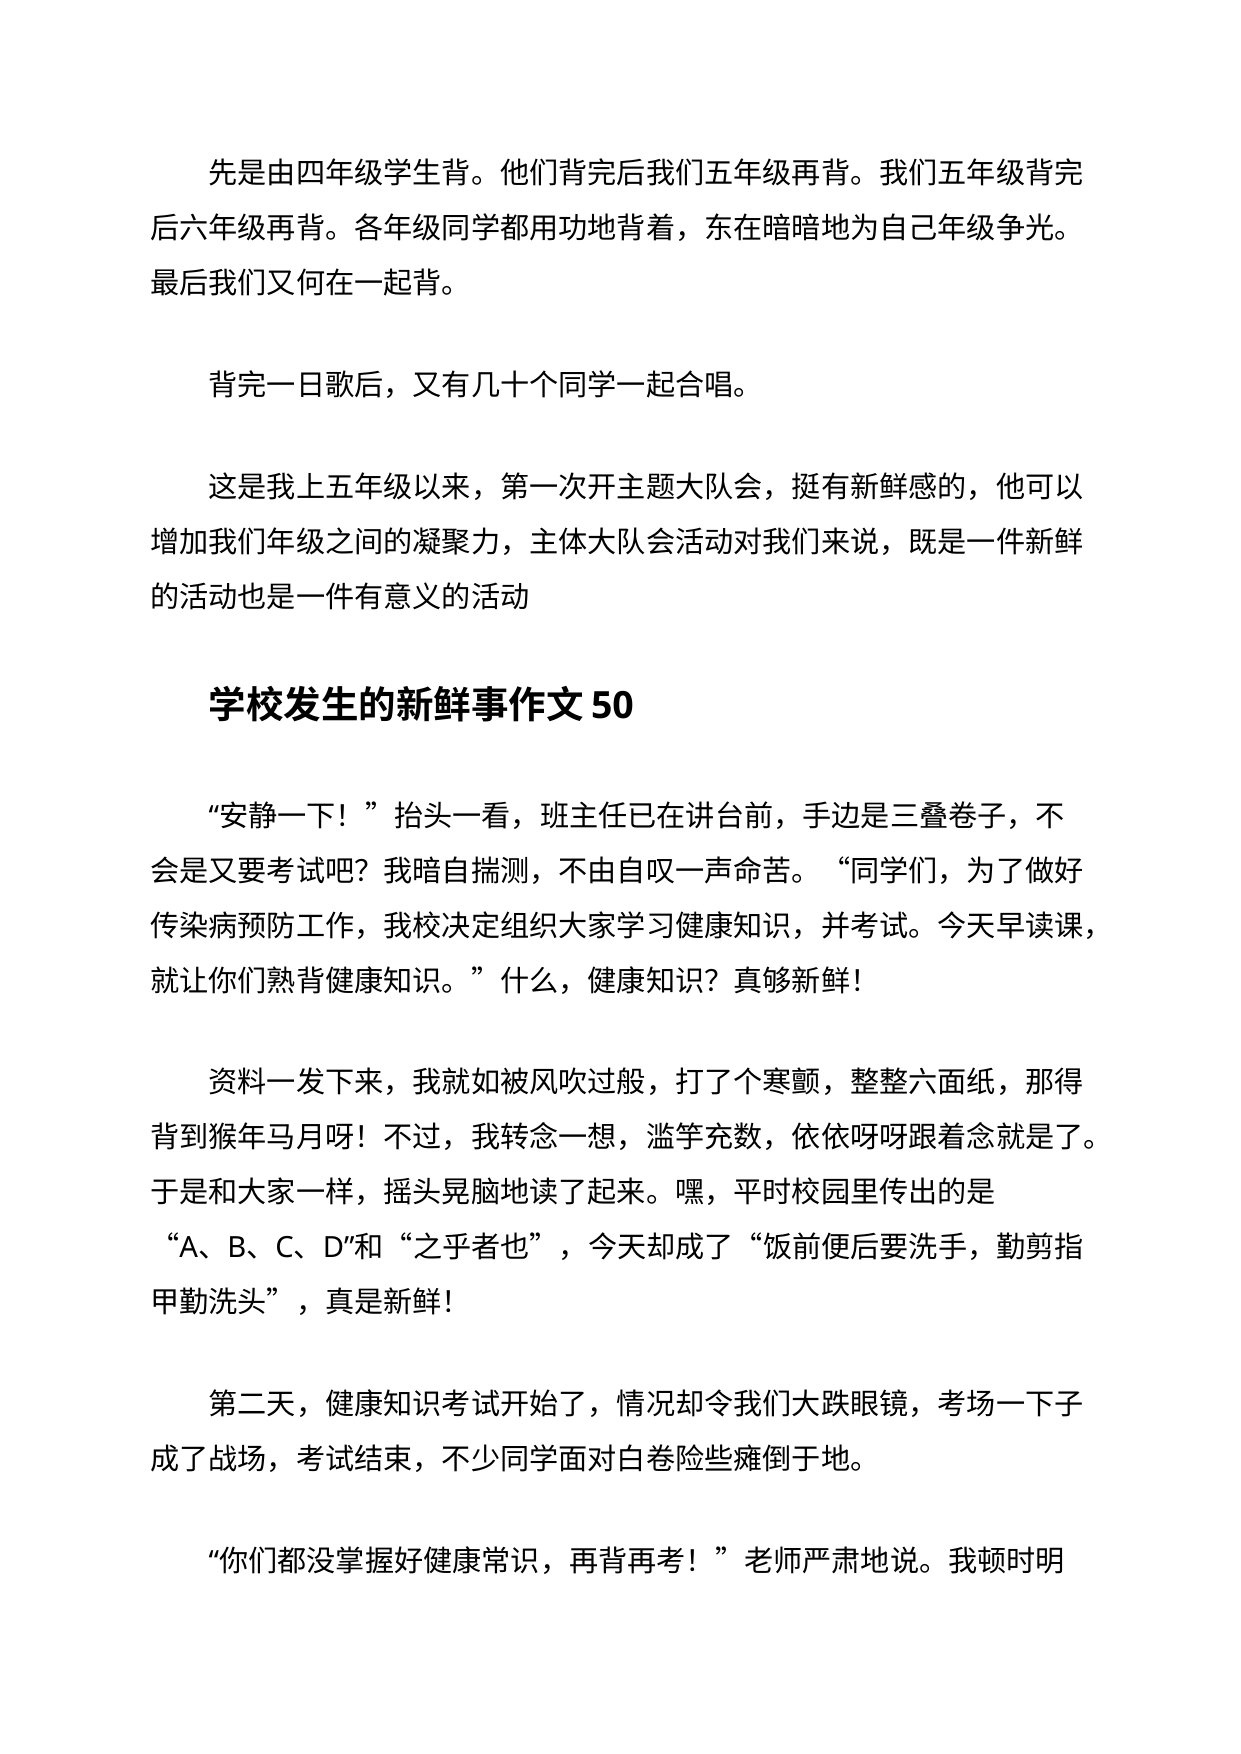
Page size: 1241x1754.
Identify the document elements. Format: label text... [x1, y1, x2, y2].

text 这是我上五年级以来，第一次开主题大队会，挺有新鲜感的，他可以增加我们年级之间的凝聚力，主体大队会活动对我们来说，既是一件新鲜的活动也是一件有意义的活动 [150, 463, 1090, 615]
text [150, 1537, 1090, 1579]
text 背完一日歌后，又有几十个同学一起合唱。 [150, 362, 1090, 404]
text 先是由四年级学生背。他们背完后我们五年级再背。我们五年级背完后六年级再背。各年级同学都用功地背着，东在暗暗地为自己年级争光。最后我们又何在一起背。 [150, 150, 1090, 302]
text 资料一发下来，我就如被风吹过般，打了个寒颤，整整六面纸，那得背到猴年马月呀！不过，我转念一想，滥竽充数，依依呀呀跟着念就是了。于是和大家一样，摇头晃脑地读了起来。嘿，平时校园里传出的是“A、B、C、D”和“之乎者也”，今天却成了“饭前便后要洗手，勤剪指甲勤洗头”，真是新鲜！ [150, 1059, 1090, 1321]
text 学校发生的新鲜事作文50 [150, 675, 1090, 729]
text “安静一下！”抬头一看，班主任已在讲台前，手边是三叠卷子，不会是又要考试吧？我暗自揣测，不由自叹一声命苦。“同学们，为了做好传染病预防工作，我校决定组织大家学习健康知识，并考试。今天早读课，就让你们熟背健康知识。”什么，健康知识？真够新鲜！ [150, 792, 1090, 999]
text 第二天，健康知识考试开始了，情况却令我们大跌眼镜，考场一下子成了战场，考试结束，不少同学面对白卷险些瘫倒于地。 [150, 1381, 1090, 1478]
